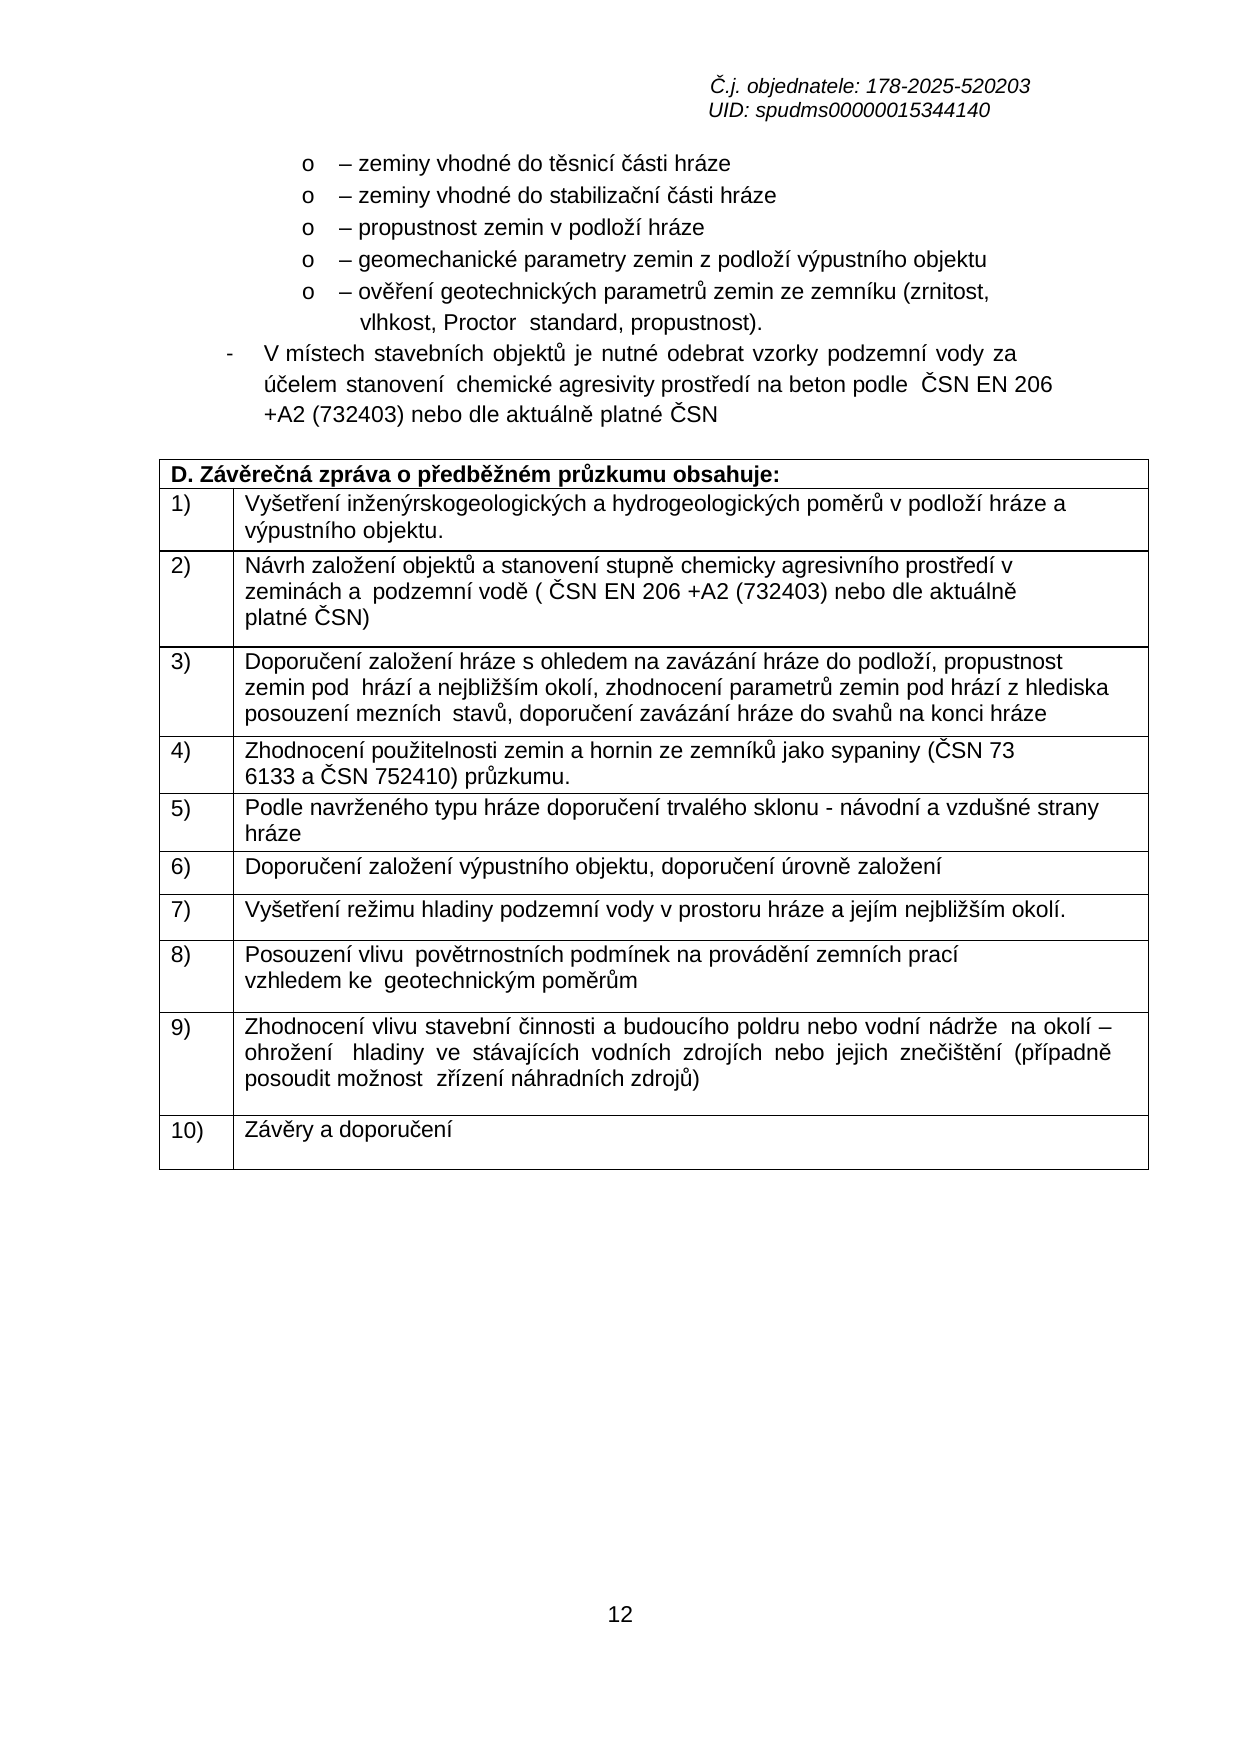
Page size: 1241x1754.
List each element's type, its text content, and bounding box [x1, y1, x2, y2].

table_cell Vyšetření inženýrskogeologických a hydrogeologických poměrů v podloží hráze a výpustního objektu. [234, 489, 1148, 550]
table_cell 4) [160, 737, 233, 792]
table_cell 2) [160, 552, 233, 646]
table_cell Vyšetření režimu hladiny podzemní vody v prostoru hráze a jejím nejbližším okolí. [234, 895, 1148, 939]
table_cell 7) [160, 895, 233, 939]
table_cell Doporučení založení hráze s ohledem na zavázání hráze do podloží, propustnost zemin pod hrází a nejbližším okolí, zhodnocení parametrů zemin pod hrází z hlediska posouzení mezních stavů, doporučení zavázání hráze do svahů na konci hráze [234, 648, 1148, 736]
list – propustnost zemin v podloží hráze [301, 214, 1093, 242]
table_cell Zhodnocení vlivu stavební činnosti a budoucího poldru nebo vodní nádrže na okolí – ohrožení hladiny ve stávajících vodních zdrojích nebo jejich znečištění (případně posoudit možnost zřízení náhradních zdrojů) [234, 1013, 1148, 1115]
table_cell Závěry a doporučení [234, 1116, 1148, 1169]
table_cell 5) [160, 794, 233, 851]
table_cell Posouzení vlivu povětrnostních podmínek na provádění zemních prací vzhledem ke geotechnickým poměrům [234, 941, 1148, 1012]
table_cell 6) [160, 852, 233, 894]
table_cell Zhodnocení použitelnosti zemin a hornin ze zemníků jako sypaniny (ČSN 73 6133 a ČSN 752410) průzkumu. [234, 737, 1148, 792]
list V místech stavebních objektů je nutné odebrat vzorky podzemní vody za účelem stanovení chemické agresivity prostředí na beton podle ČSN EN 206 +A2 (732403) nebo dle aktuálně platné ČSN [226, 339, 1066, 427]
table_cell 9) [160, 1013, 233, 1115]
table_cell Doporučení založení výpustního objektu, doporučení úrovně založení [234, 852, 1148, 894]
table_cell Podle navrženého typu hráze doporučení trvalého sklonu - návodní a vzdušné strany hráze [234, 794, 1148, 851]
list – ověření geotechnických parametrů zemin ze zemníku (zrnitost, vlhkost, Proctor standard, propustnost). [301, 278, 1024, 335]
list – zeminy vhodné do stabilizační části hráze [301, 182, 1093, 211]
table_cell Návrh založení objektů a stanovení stupně chemicky agresivního prostředí v zeminách a podzemní vodě ( ČSN EN 206 +A2 (732403) nebo dle aktuálně platné ČSN) [234, 552, 1148, 646]
list – zeminy vhodné do těsnicí části hráze [301, 150, 1093, 179]
table_header D. Závěrečná zpráva o předběžném průzkumu obsahuje: [160, 460, 1148, 488]
table_cell 10) [160, 1116, 233, 1169]
table_cell 8) [160, 941, 233, 1012]
table_cell 1) [160, 489, 233, 550]
list – geomechanické parametry zemin z podloží výpustního objektu [301, 246, 1093, 274]
table_cell 3) [160, 648, 233, 736]
